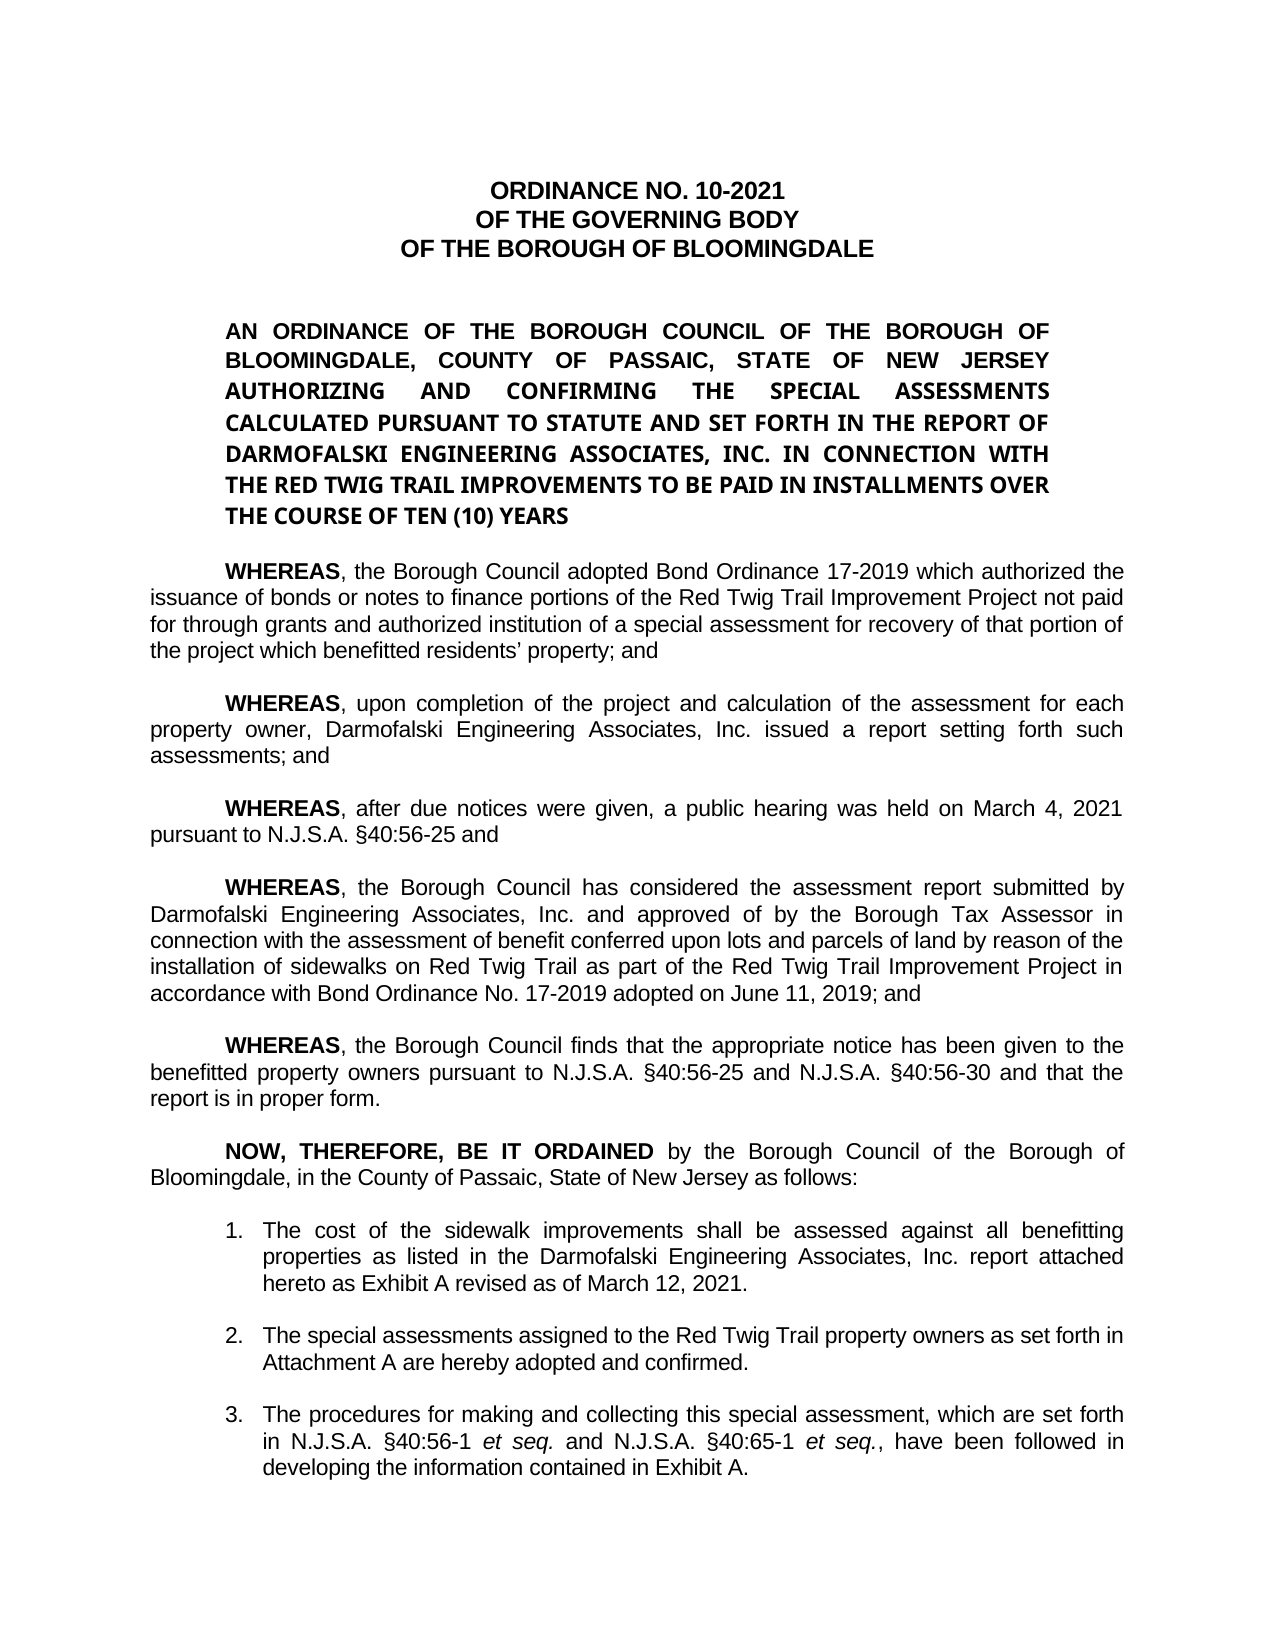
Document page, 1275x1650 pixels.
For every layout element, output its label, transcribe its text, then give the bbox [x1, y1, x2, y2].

text WHEREAS, after due notices were given, a public hearing was held on March 4, 2021 pursuant to N.J.S.A. §40:56-25 and [150, 795, 1125, 848]
text WHEREAS, the Borough Council finds that the appropriate notice has been given to the benefitted property owners pursuant to N.J.S.A. §40:56-25 and N.J.S.A. §40:56-30 and that the report is in proper form. [150, 1032, 1125, 1111]
text WHEREAS, upon completion of the project and calculation of the assessment for each property owner, Darmofalski Engineering Associates, Inc. issued a report setting forth such assessments; and [150, 690, 1125, 769]
list The special assessments assigned to the Red Twig Trail property owners as set forth in Attachment A are hereby adopted and confirmed. [225, 1322, 1125, 1375]
text WHEREAS, the Borough Council adopted Bond Ordinance 17-2019 which authorized the issuance of bonds or notes to finance portions of the Red Twig Trail Improvement Project not paid for through grants and authorized institution of a special assessment for recovery of that portion of the project which benefitted residents’ property; and [150, 558, 1125, 663]
text WHEREAS, the Borough Council has considered the assessment report submitted by Darmofalski Engineering Associates, Inc. and approved of by the Borough Tax Assessor in connection with the assessment of benefit conferred upon lots and parcels of land by reason of the installation of sidewalks on Red Twig Trail as part of the Red Twig Trail Improvement Project in accordance with Bond Ordinance No. 17-2019 adopted on June 11, 2019; and [150, 874, 1125, 1006]
text OF THE GOVERNING BODY [150, 205, 1125, 234]
list The cost of the sidewalk improvements shall be assessed against all benefitting properties as listed in the Darmofalski Engineering Associates, Inc. report attached hereto as Exhibit A revised as of March 12, 2021. [225, 1217, 1125, 1296]
text ORDINANCE NO. 10-2021 [150, 176, 1125, 205]
list The procedures for making and collecting this special assessment, which are set forth in N.J.S.A. §40:56-1 et seq. and N.J.S.A. §40:65-1 et seq., have been followed in developing the information contained in Exhibit A. [225, 1401, 1125, 1480]
text NOW, THEREFORE, BE IT ORDAINED by the Borough Council of the Borough of Bloomingdale, in the County of Passaic, State of New Jersey as follows: [150, 1138, 1125, 1190]
text AN ORDINANCE OF THE BOROUGH COUNCIL OF THE BOROUGH OF BLOOMINGDALE, COUNTY OF PASSAIC, STATE OF NEW JERSEY authorizing AND CONFIRMING the special assessments calculated pursuant to statute and set forth in the report of DARMOFALSKI ENGINEERING ASSOCIATES, INC. in connection with the RED TWIG TRAIL IMPROVEMENTS to be paiD in installments over the course of ten (10) years [225, 318, 1050, 532]
text OF THE BOROUGH OF BLOOMINGDALE [150, 234, 1125, 263]
